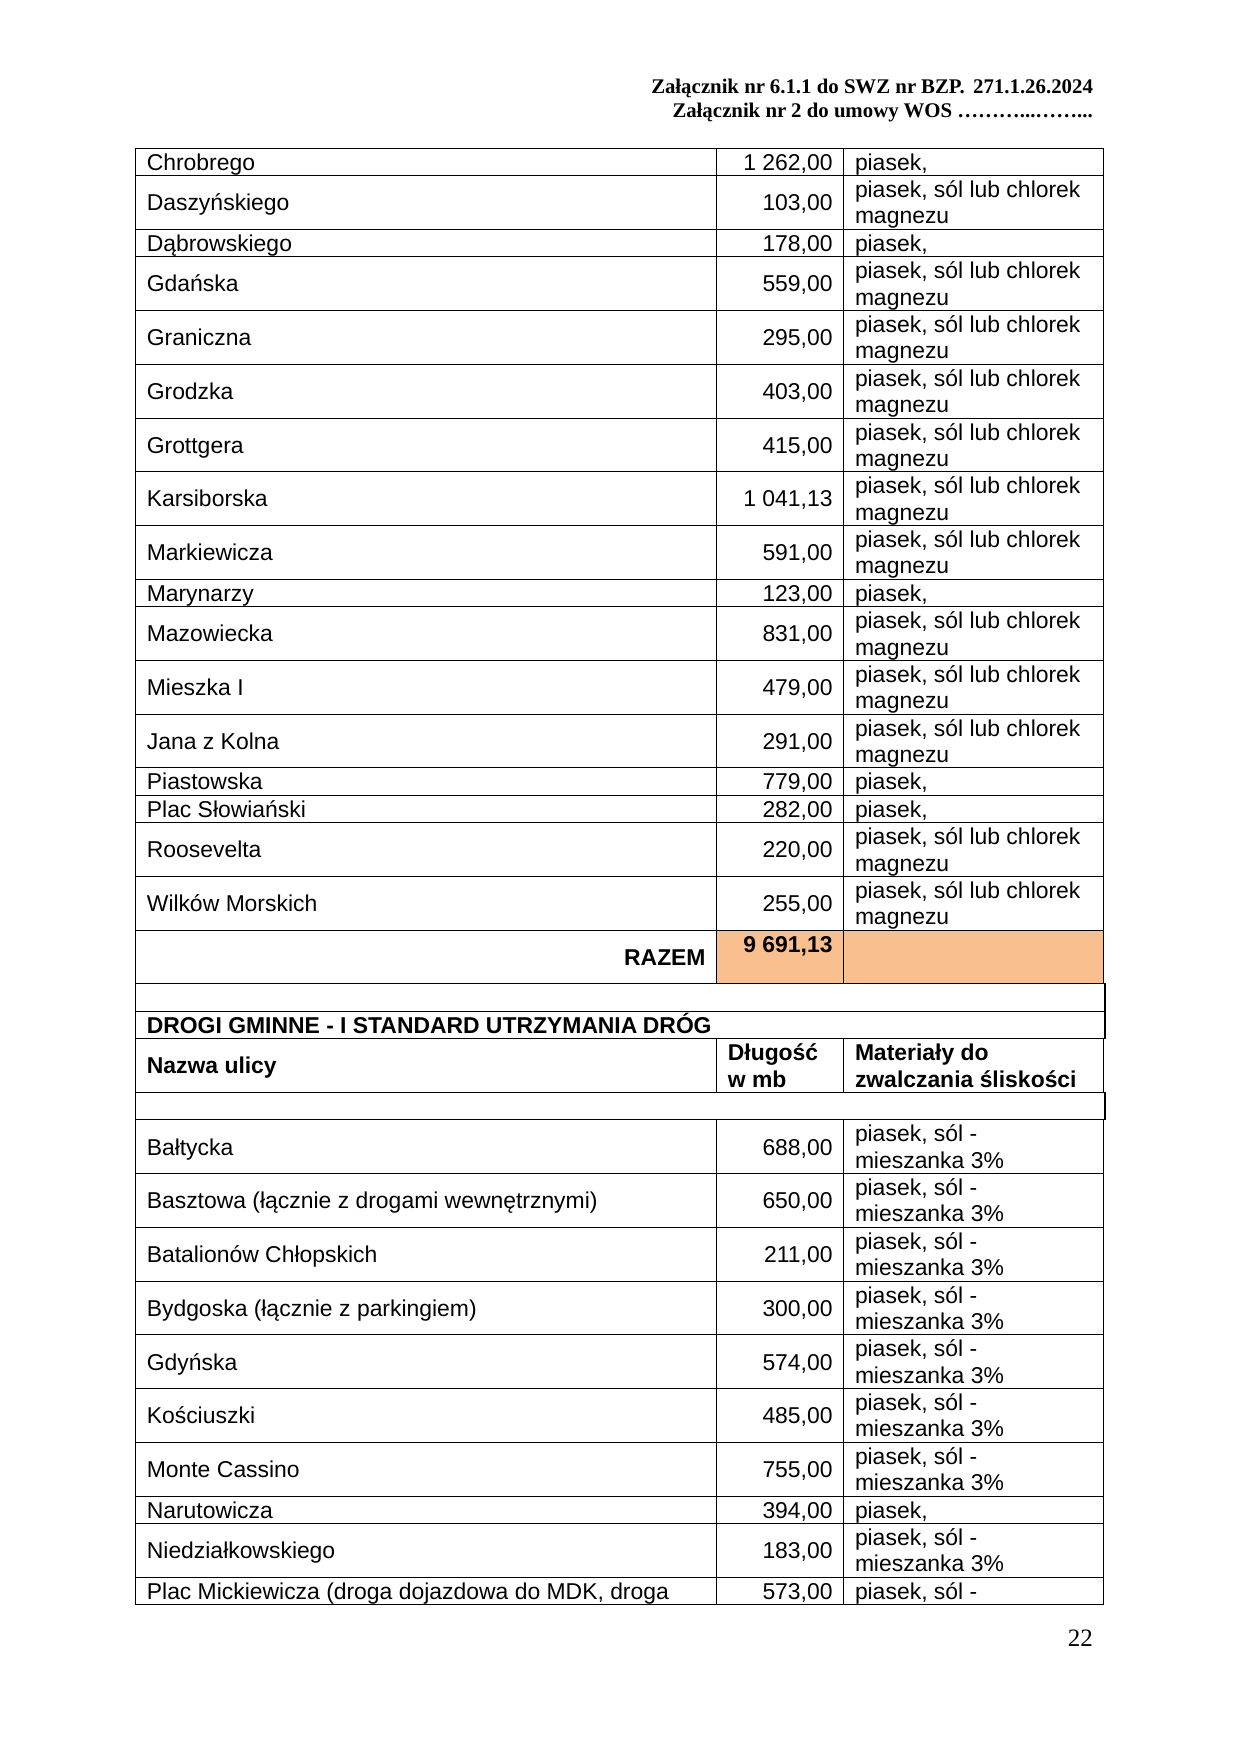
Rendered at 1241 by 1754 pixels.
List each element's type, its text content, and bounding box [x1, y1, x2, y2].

table_cell piasek, sól lub chlorek magnezu [844, 526, 1103, 579]
table_cell 479,00 [717, 661, 843, 713]
table_cell 403,00 [717, 365, 843, 417]
table_cell 1 262,00 [717, 149, 843, 175]
table_cell piasek, sól - mieszanka 3% [844, 1120, 1103, 1173]
table_cell Roosevelta [136, 823, 716, 876]
table_cell 485,00 [717, 1389, 843, 1442]
table_cell piasek, sól - mieszanka 3% [844, 1524, 1103, 1577]
table_cell DROGI GMINNE - I STANDARD UTRZYMANIA DRÓG [136, 1012, 1104, 1038]
table_cell Chrobrego [136, 149, 716, 175]
table_cell Gdyńska [136, 1335, 716, 1388]
table_cell 183,00 [717, 1524, 843, 1577]
table_cell piasek, sól - mieszanka 3% [844, 1443, 1103, 1496]
table_cell piasek, [844, 796, 1103, 822]
table_cell 779,00 [717, 768, 843, 795]
table_cell RAZEM [136, 931, 716, 983]
table_cell Nazwa ulicy [136, 1039, 716, 1092]
table_cell Graniczna [136, 311, 716, 364]
table_cell Materiały do zwalczania śliskości [844, 1039, 1103, 1092]
table_cell Plac Słowiański [136, 796, 716, 822]
table_cell Basztowa (łącznie z drogami wewnętrznymi) [136, 1174, 716, 1227]
table_cell 178,00 [717, 230, 843, 256]
table_cell 394,00 [717, 1497, 843, 1523]
table_cell piasek, sól lub chlorek magnezu [844, 715, 1103, 767]
table_cell piasek, [844, 580, 1103, 606]
table_cell piasek, sól lub chlorek magnezu [844, 257, 1103, 310]
table_cell Karsiborska [136, 472, 716, 525]
table_cell 9 691,13 [717, 931, 843, 983]
table_cell piasek, sól - mieszanka 3% [844, 1389, 1103, 1442]
table_cell 574,00 [717, 1335, 843, 1388]
table_cell 755,00 [717, 1443, 843, 1496]
table_cell piasek, [844, 768, 1103, 795]
table_cell Grottgera [136, 419, 716, 471]
table_cell piasek, sól lub chlorek magnezu [844, 311, 1103, 364]
table_cell Piastowska [136, 768, 716, 795]
table_cell 688,00 [717, 1120, 843, 1173]
table_cell piasek, sól lub chlorek magnezu [844, 365, 1103, 417]
table_cell Mazowiecka [136, 607, 716, 660]
table_cell 103,00 [717, 176, 843, 229]
table_cell piasek, sól lub chlorek magnezu [844, 176, 1103, 229]
table_cell Markiewicza [136, 526, 716, 579]
table_cell piasek, sól lub chlorek magnezu [844, 661, 1103, 713]
table_cell piasek, sól - mieszanka 3% [844, 1174, 1103, 1227]
table_cell Jana z Kolna [136, 715, 716, 767]
table_cell Mieszka I [136, 661, 716, 713]
table_cell 591,00 [717, 526, 843, 579]
table_cell 282,00 [717, 796, 843, 822]
table_cell 573,00 [717, 1578, 843, 1604]
table_cell 831,00 [717, 607, 843, 660]
table_cell piasek, [844, 230, 1103, 256]
table_cell Bydgoska (łącznie z parkingiem) [136, 1282, 716, 1334]
table_cell Monte Cassino [136, 1443, 716, 1496]
table_cell piasek, sól lub chlorek magnezu [844, 823, 1103, 876]
table_cell 220,00 [717, 823, 843, 876]
table_cell 415,00 [717, 419, 843, 471]
table_cell Wilków Morskich [136, 877, 716, 929]
table_cell piasek, sól - mieszanka 3% [844, 1335, 1103, 1388]
table_cell piasek, sól lub chlorek magnezu [844, 472, 1103, 525]
table_cell Grodzka [136, 365, 716, 417]
table_cell 255,00 [717, 877, 843, 929]
table_cell 211,00 [717, 1228, 843, 1281]
table_cell 295,00 [717, 311, 843, 364]
table_cell piasek, [844, 1497, 1103, 1523]
table_cell [136, 1093, 1104, 1119]
table_cell Batalionów Chłopskich [136, 1228, 716, 1281]
table_cell piasek, sól lub chlorek magnezu [844, 877, 1103, 929]
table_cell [844, 1578, 1103, 1604]
table_cell 300,00 [717, 1282, 843, 1334]
table_cell 1 041,13 [717, 472, 843, 525]
table_cell Bałtycka [136, 1120, 716, 1173]
table_cell 291,00 [717, 715, 843, 767]
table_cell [136, 1578, 716, 1604]
table_cell [136, 984, 1104, 1011]
table_cell Niedziałkowskiego [136, 1524, 716, 1577]
table_cell Narutowicza [136, 1497, 716, 1523]
table_cell Gdańska [136, 257, 716, 310]
table_cell piasek, [844, 149, 1103, 175]
table_cell Dąbrowskiego [136, 230, 716, 256]
table_cell piasek, sól lub chlorek magnezu [844, 419, 1103, 471]
table_cell [844, 931, 1103, 983]
table_cell Marynarzy [136, 580, 716, 606]
table_cell Kościuszki [136, 1389, 716, 1442]
table_cell piasek, sól - mieszanka 3% [844, 1282, 1103, 1334]
table_cell 123,00 [717, 580, 843, 606]
table_cell 650,00 [717, 1174, 843, 1227]
table_cell Daszyńskiego [136, 176, 716, 229]
table_cell piasek, sól - mieszanka 3% [844, 1228, 1103, 1281]
table_cell 559,00 [717, 257, 843, 310]
table_cell Długość w mb [717, 1039, 843, 1092]
table_cell piasek, sól lub chlorek magnezu [844, 607, 1103, 660]
